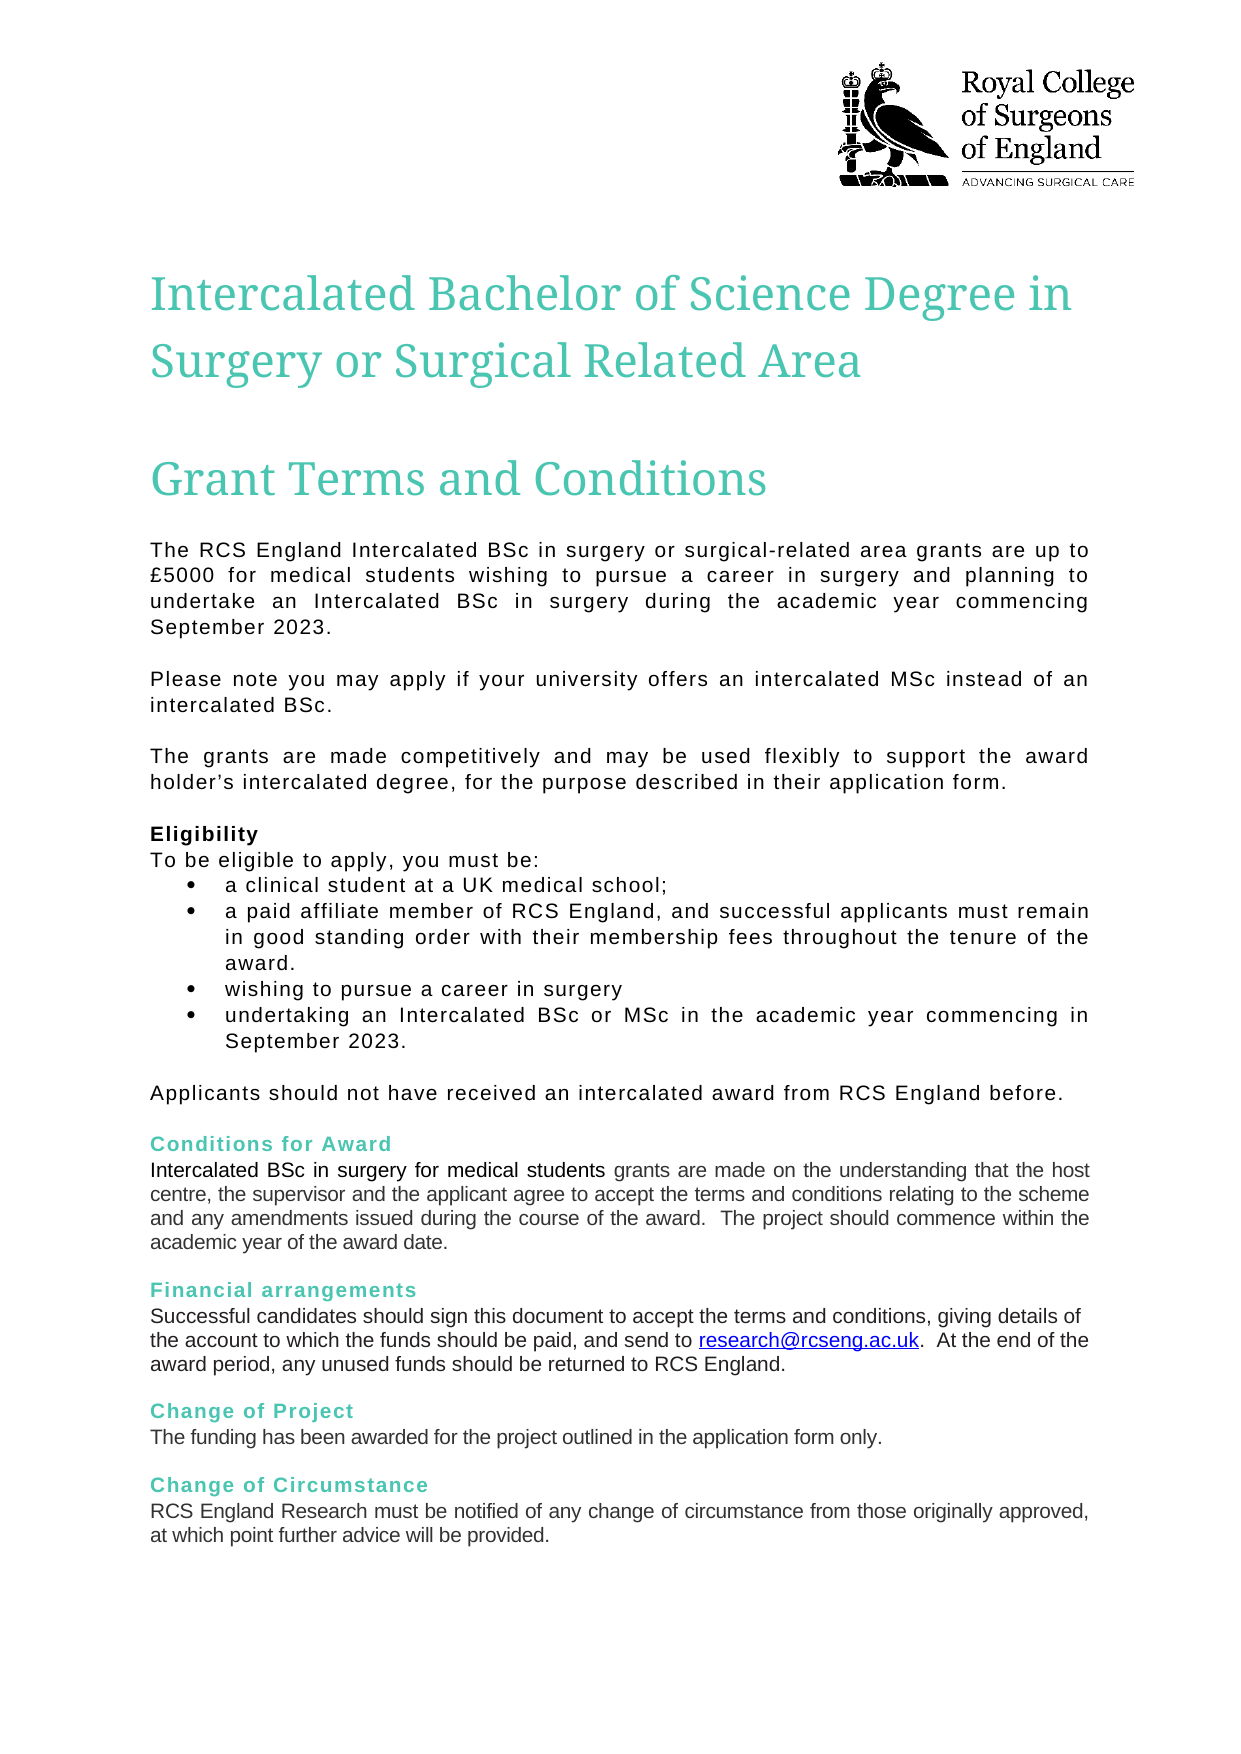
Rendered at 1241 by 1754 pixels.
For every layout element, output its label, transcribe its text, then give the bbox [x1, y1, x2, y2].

subtitle a paid affiliate member of RCS England, and successful applicants must remain in good standing order with their membership fees throughout the tenure of the award. [187, 899, 1090, 975]
subtitle Grant Terms and Conditions [150, 446, 1090, 508]
text Intercalated BSc in surgery for medical students grants are made on the understanding that the host centre, the supervisor and the applicant agree to accept the terms and conditions relating to the scheme and any amendments issued during the course of the award. The project should commence within the academic year of the award date. [150, 1158, 1090, 1254]
subtitle undertaking an Intercalated BSc or MSc in the academic year commencing in September 2023. [187, 1003, 1090, 1053]
subtitle Eligibility [150, 822, 1090, 846]
subtitle Financial arrangements [150, 1278, 1090, 1302]
subtitle The grants are made competitively and may be used flexibly to support the award holder’s intercalated degree, for the purpose described in their application form. [150, 744, 1090, 794]
subtitle Please note you may apply if your university offers an intercalated MSc instead of an intercalated BSc. [150, 667, 1090, 716]
text RCS England Research must be notified of any change of circumstance from those originally approved, at which point further advice will be provided. [150, 1499, 1090, 1547]
subtitle Applicants should not have received an intercalated award from RCS England before. [150, 1080, 1090, 1104]
text The funding has been awarded for the project outlined in the application form only. [150, 1425, 1090, 1449]
subtitle Change of Circumstance [150, 1473, 1090, 1497]
subtitle a clinical student at a UK medical school; [187, 873, 1090, 897]
picture [818, 41, 1155, 207]
subtitle To be eligible to apply, you must be: [150, 847, 1090, 871]
subtitle The RCS England Intercalated BSc in surgery or surgical-related area grants are up to £5000 for medical students wishing to pursue a career in surgery and planning to undertake an Intercalated BSc in surgery during the academic year commencing September 2023. [150, 537, 1090, 639]
subtitle Change of Project [150, 1399, 1090, 1423]
subtitle Intercalated Bachelor of Science Degree in Surgery or Surgical Related Area [150, 200, 1090, 391]
text Successful candidates should sign this document to accept the terms and conditions, giving details of the account to which the funds should be paid, and send to research@rcseng.ac.uk. At the end of the award period, any unused funds should be returned to RCS England. [150, 1303, 1090, 1375]
subtitle wishing to pursue a career in surgery [187, 977, 1090, 1001]
subtitle Conditions for Award [150, 1132, 1090, 1156]
